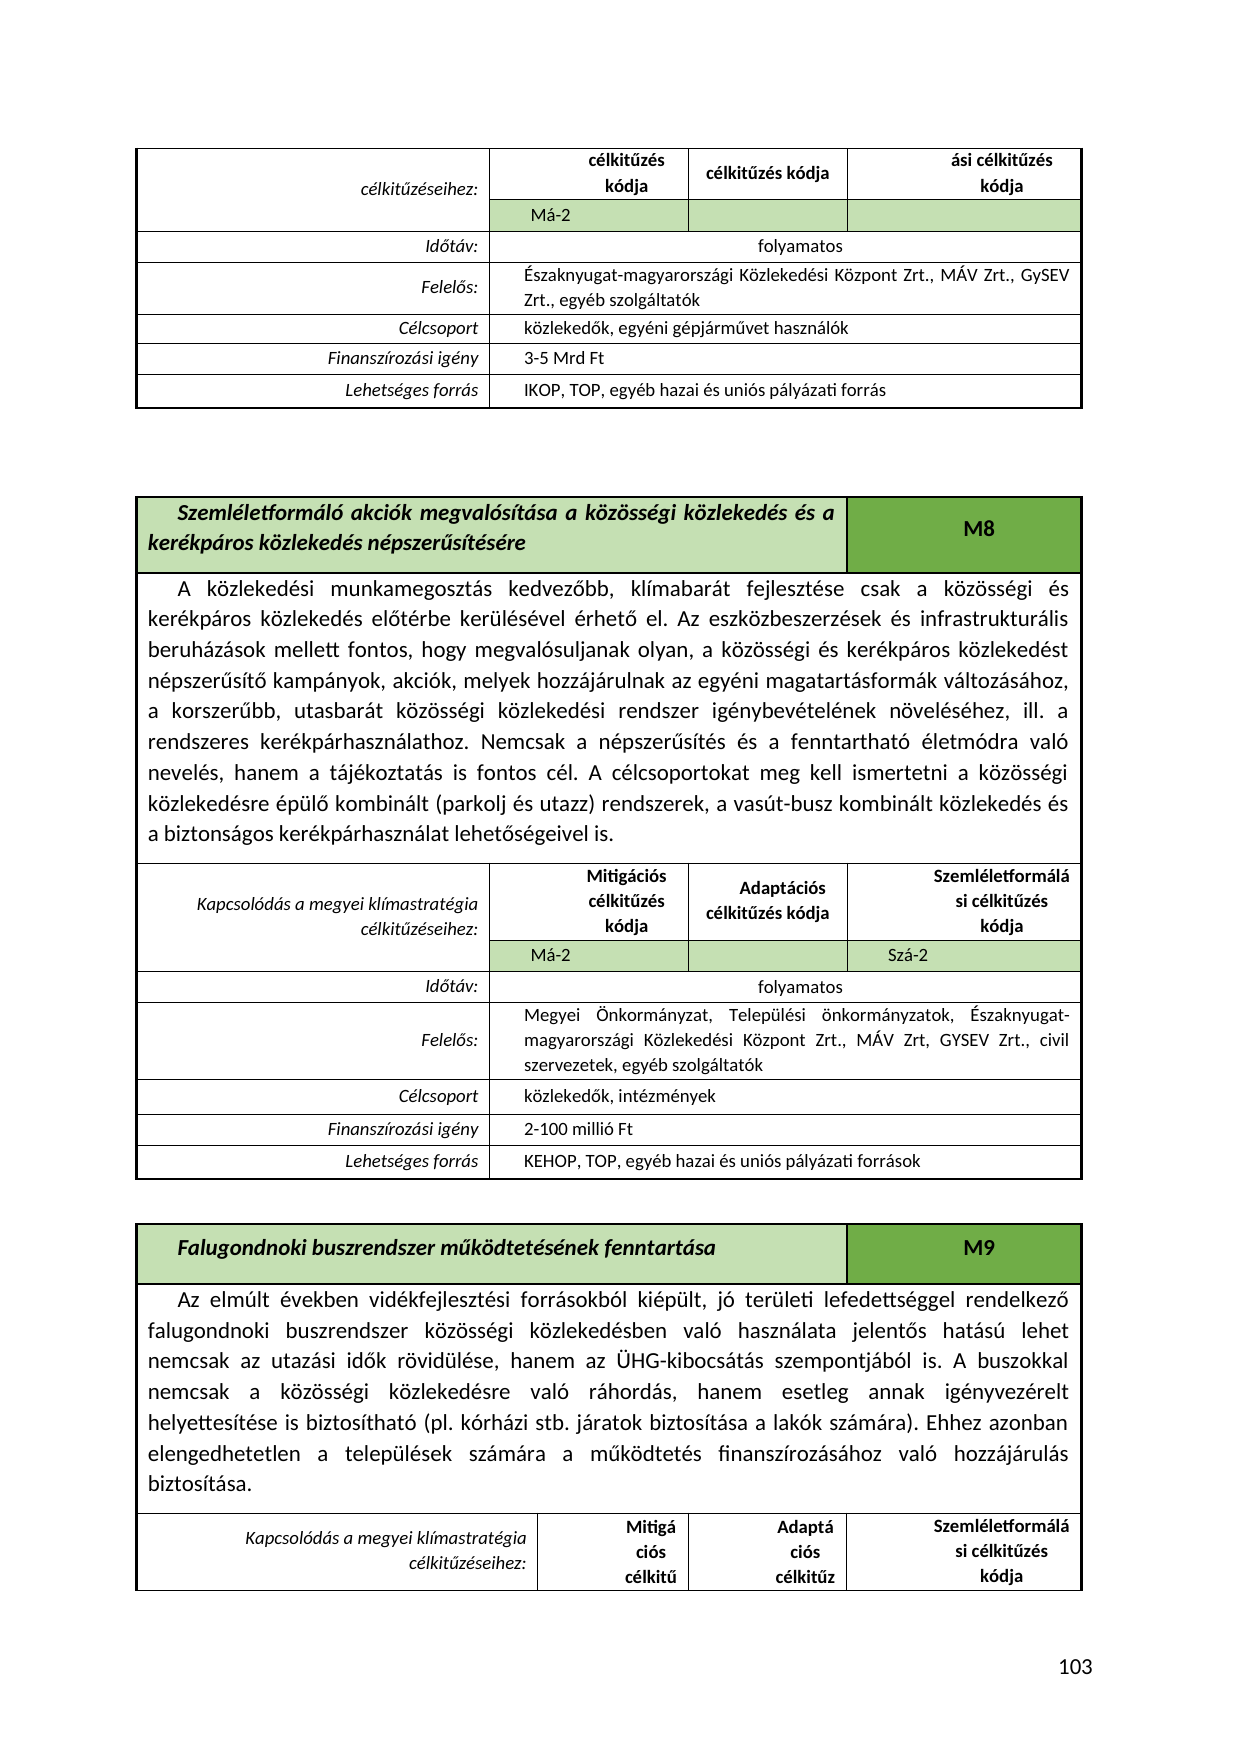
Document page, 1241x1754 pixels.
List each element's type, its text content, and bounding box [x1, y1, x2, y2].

table_cell 2-100 millió Ft [490, 1115, 847, 1145]
table_cell folyamatos [490, 972, 1080, 1002]
table_cell Finanszírozási igény [138, 344, 489, 374]
table_cell [847, 1115, 1080, 1145]
table_cell [848, 200, 1080, 231]
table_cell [138, 149, 489, 231]
table_cell Felelős: [138, 1003, 489, 1079]
table_cell Az elmúlt években vidékfejlesztési forrásokból kiépült, jó területi lefedettséggel rendelkező falugondnoki buszrendszer közösségi közlekedésben való használata jelentős hatású lehet nemcsak az utazási idők rövidülése, hanem az ÜHG-kibocsátás szempontjából is. A buszokkal nemcsak a közösségi közlekedésre való ráhordás, hanem esetleg annak igényvezérelt helyettesítése is biztosítható (pl. kórházi stb. járatok biztosítása a lakók számára). Ehhez azonban elengedhetetlen a települések számára a működtetés finanszírozásához való hozzájárulás biztosítása. [138, 1285, 1080, 1513]
table_cell A közlekedési munkamegosztás kedvezőbb, klímabarát fejlesztése csak a közösségi és kerékpáros közlekedés előtérbe kerülésével érhető el. Az eszközbeszerzések és infrastrukturális beruházások mellett fontos, hogy megvalósuljanak olyan, a közösségi és kerékpáros közlekedést népszerűsítő kampányok, akciók, melyek hozzájárulnak az egyéni magatartásformák változásához, a korszerűbb, utasbarát közösségi közlekedési rendszer igénybevételének növeléséhez, ill. a rendszeres kerékpárhasználathoz. Nemcsak a népszerűsítés és a fenntartható életmódra való nevelés, hanem a tájékoztatás is fontos cél. A célcsoportokat meg kell ismertetni a közösségi közlekedésre épülő kombinált (parkolj és utazz) rendszerek, a vasút-busz kombinált közlekedés és a biztonságos kerékpárhasználat lehetőségeivel is. [138, 574, 1080, 863]
table_cell Kapcsolódás a megyei klímastratégia célkitűzéseihez: [138, 864, 489, 971]
table_cell Lehetséges forrás [138, 375, 489, 407]
table_cell közlekedők, intézmények [490, 1080, 1080, 1114]
table_cell IKOP, TOP, egyéb hazai és uniós pályázati forrás [490, 375, 1080, 407]
table_cell Célcsoport [138, 315, 489, 343]
table_cell Szá-2 [848, 941, 1080, 971]
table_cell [689, 1514, 846, 1590]
table_cell Időtáv: [138, 232, 489, 262]
table_cell KEHOP, TOP, egyéb hazai és uniós pályázati források [490, 1146, 1080, 1178]
table_cell Célcsoport [138, 1080, 489, 1114]
table_cell Szemléletformálási célkitűzés kódja [848, 864, 1080, 940]
table_cell Finanszírozási igény [138, 1115, 489, 1145]
table_cell Adaptációs célkitűzés kódja [689, 864, 847, 940]
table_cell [538, 1514, 688, 1590]
table_cell Mitigációs célkitűzés kódja [490, 864, 688, 940]
table_cell [689, 941, 847, 971]
table_cell [847, 344, 1080, 374]
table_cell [138, 1514, 537, 1590]
table_cell közlekedők, egyéni gépjárművet használók [490, 315, 1080, 343]
table_cell folyamatos [490, 232, 1080, 262]
table_cell Időtáv: [138, 972, 489, 1002]
table_header Szemléletformáló akciók megvalósítása a közösségi közlekedés és a kerékpáros közlekedés népszerűsítésére [138, 498, 846, 572]
table_cell [689, 200, 847, 231]
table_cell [490, 149, 688, 199]
table_cell Megyei Önkormányzat, Települési önkormányzatok, Északnyugat-magyarországi Közlekedési Központ Zrt., MÁV Zrt, GYSEV Zrt., civil szervezetek, egyéb szolgáltatók [490, 1003, 1080, 1079]
table_cell Északnyugat-magyarországi Közlekedési Központ Zrt., MÁV Zrt., GySEV Zrt., egyéb szolgáltatók [490, 263, 1080, 314]
table_cell 3-5 Mrd Ft [490, 344, 847, 374]
table_cell Má-2 [490, 200, 688, 231]
table_header M9 [848, 1225, 1080, 1283]
table_cell Lehetséges forrás [138, 1146, 489, 1178]
table_cell Felelős: [138, 263, 489, 314]
table_header Falugondnoki buszrendszer működtetésének fenntartása [138, 1225, 846, 1283]
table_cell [689, 149, 847, 199]
table_header M8 [848, 498, 1080, 572]
table_cell Má-2 [490, 941, 688, 971]
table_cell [847, 1514, 1080, 1590]
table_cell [848, 149, 1080, 199]
